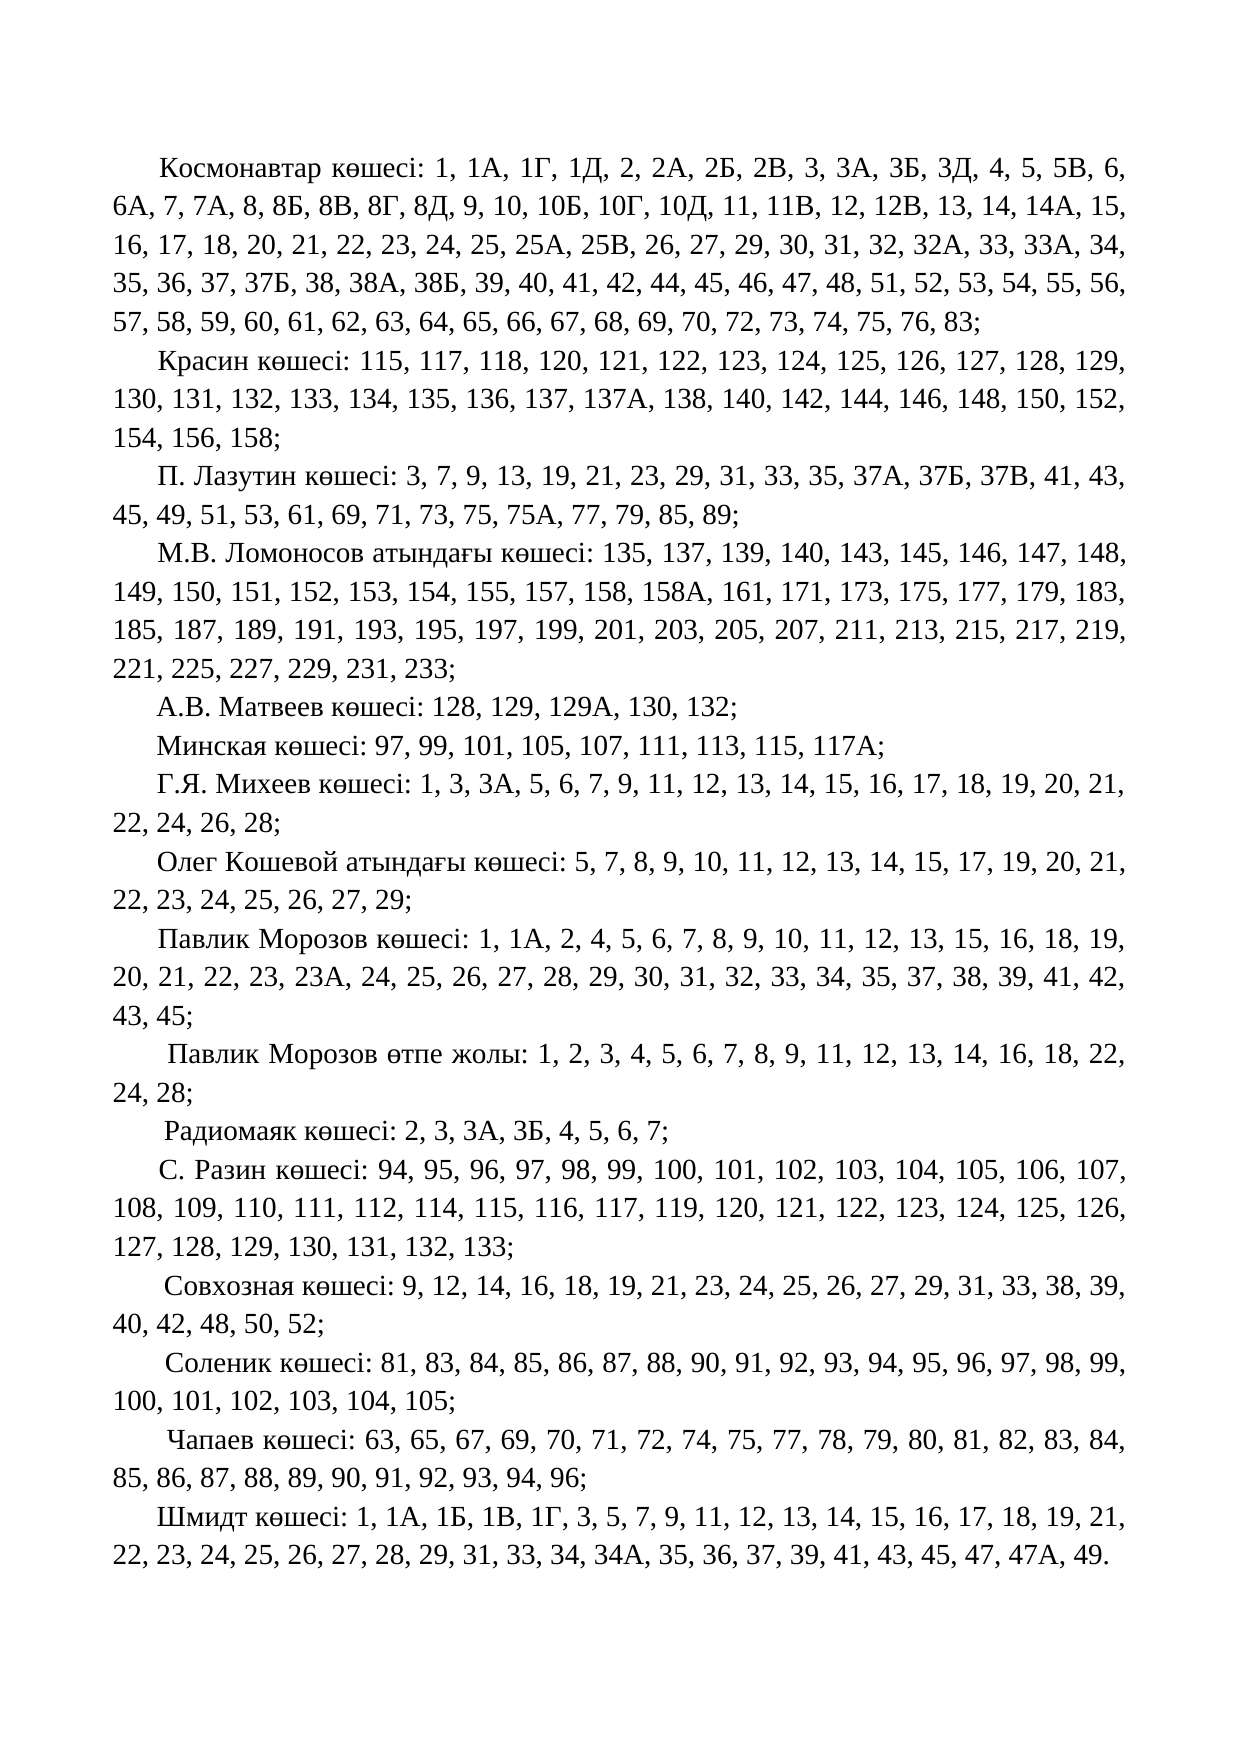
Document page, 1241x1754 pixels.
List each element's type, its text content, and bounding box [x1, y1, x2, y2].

text П. Лазутин көшесі: 3, 7, 9, 13, 19, 21, 23, 29, 31, 33, 35, 37А, 37Б, 37В, 41, 43, 45, 49, 51, 53, 61, 69, 71, 73, 75, 75А, 77, 79, 85, 89; [112, 458, 1128, 530]
text Красин көшесі: 115, 117, 118, 120, 121, 122, 123, 124, 125, 126, 127, 128, 129, 130, 131, 132, 133, 134, 135, 136, 137, 137А, 138, 140, 142, 144, 146, 148, 150, 152, 154, 156, 158; [112, 343, 1128, 453]
text Чапаев көшесі: 63, 65, 67, 69, 70, 71, 72, 74, 75, 77, 78, 79, 80, 81, 82, 83, 84, 85, 86, 87, 88, 89, 90, 91, 92, 93, 94, 96; [112, 1422, 1128, 1494]
text Соленик көшесі: 81, 83, 84, 85, 86, 87, 88, 90, 91, 92, 93, 94, 95, 96, 97, 98, 99, 100, 101, 102, 103, 104, 105; [112, 1345, 1128, 1417]
text Минская көшесі: 97, 99, 101, 105, 107, 111, 113, 115, 117А; [112, 728, 1128, 762]
text С. Разин көшесі: 94, 95, 96, 97, 98, 99, 100, 101, 102, 103, 104, 105, 106, 107, 108, 109, 110, 111, 112, 114, 115, 116, 117, 119, 120, 121, 122, 123, 124, 125, 126, 127, 128, 129, 130, 131, 132, 133; [112, 1152, 1128, 1263]
text Г.Я. Михеев көшесі: 1, 3, 3А, 5, 6, 7, 9, 11, 12, 13, 14, 15, 16, 17, 18, 19, 20, 21, 22, 24, 26, 28; [112, 767, 1128, 839]
text Павлик Морозов көшесі: 1, 1А, 2, 4, 5, 6, 7, 8, 9, 10, 11, 12, 13, 15, 16, 18, 19, 20, 21, 22, 23, 23А, 24, 25, 26, 27, 28, 29, 30, 31, 32, 33, 34, 35, 37, 38, 39, 41, 42, 43, 45; [112, 921, 1128, 1031]
text Олег Кошевой атындағы көшесі: 5, 7, 8, 9, 10, 11, 12, 13, 14, 15, 17, 19, 20, 21, 22, 23, 24, 25, 26, 27, 29; [112, 844, 1128, 916]
text Совхозная көшесі: 9, 12, 14, 16, 18, 19, 21, 23, 24, 25, 26, 27, 29, 31, 33, 38, 39, 40, 42, 48, 50, 52; [112, 1268, 1128, 1340]
text Шмидт көшесі: 1, 1А, 1Б, 1В, 1Г, 3, 5, 7, 9, 11, 12, 13, 14, 15, 16, 17, 18, 19, 21, 22, 23, 24, 25, 26, 27, 28, 29, 31, 33, 34, 34А, 35, 36, 37, 39, 41, 43, 45, 47, 47А, 49. [112, 1499, 1128, 1571]
text Радиомаяк көшесі: 2, 3, 3А, 3Б, 4, 5, 6, 7; [112, 1113, 1128, 1147]
text М.В. Ломоносов атындағы көшесі: 135, 137, 139, 140, 143, 145, 146, 147, 148, 149, 150, 151, 152, 153, 154, 155, 157, 158, 158А, 161, 171, 173, 175, 177, 179, 183, 185, 187, 189, 191, 193, 195, 197, 199, 201, 203, 205, 207, 211, 213, 215, 217, 219, 221, 225, 227, 229, 231, 233; [112, 535, 1128, 684]
text А.В. Матвеев көшесі: 128, 129, 129А, 130, 132; [112, 689, 1128, 723]
text Павлик Морозов өтпе жолы: 1, 2, 3, 4, 5, 6, 7, 8, 9, 11, 12, 13, 14, 16, 18, 22, 24, 28; [112, 1036, 1128, 1108]
text Космонавтар көшесі: 1, 1А, 1Г, 1Д, 2, 2А, 2Б, 2В, 3, 3А, 3Б, 3Д, 4, 5, 5В, 6, 6А, 7, 7А, 8, 8Б, 8В, 8Г, 8Д, 9, 10, 10Б, 10Г, 10Д, 11, 11В, 12, 12В, 13, 14, 14А, 15, 16, 17, 18, 20, 21, 22, 23, 24, 25, 25А, 25В, 26, 27, 29, 30, 31, 32, 32А, 33, 33А, 34, 35, 36, 37, 37Б, 38, 38А, 38Б, 39, 40, 41, 42, 44, 45, 46, 47, 48, 51, 52, 53, 54, 55, 56, 57, 58, 59, 60, 61, 62, 63, 64, 65, 66, 67, 68, 69, 70, 72, 73, 74, 75, 76, 83; [112, 150, 1128, 338]
